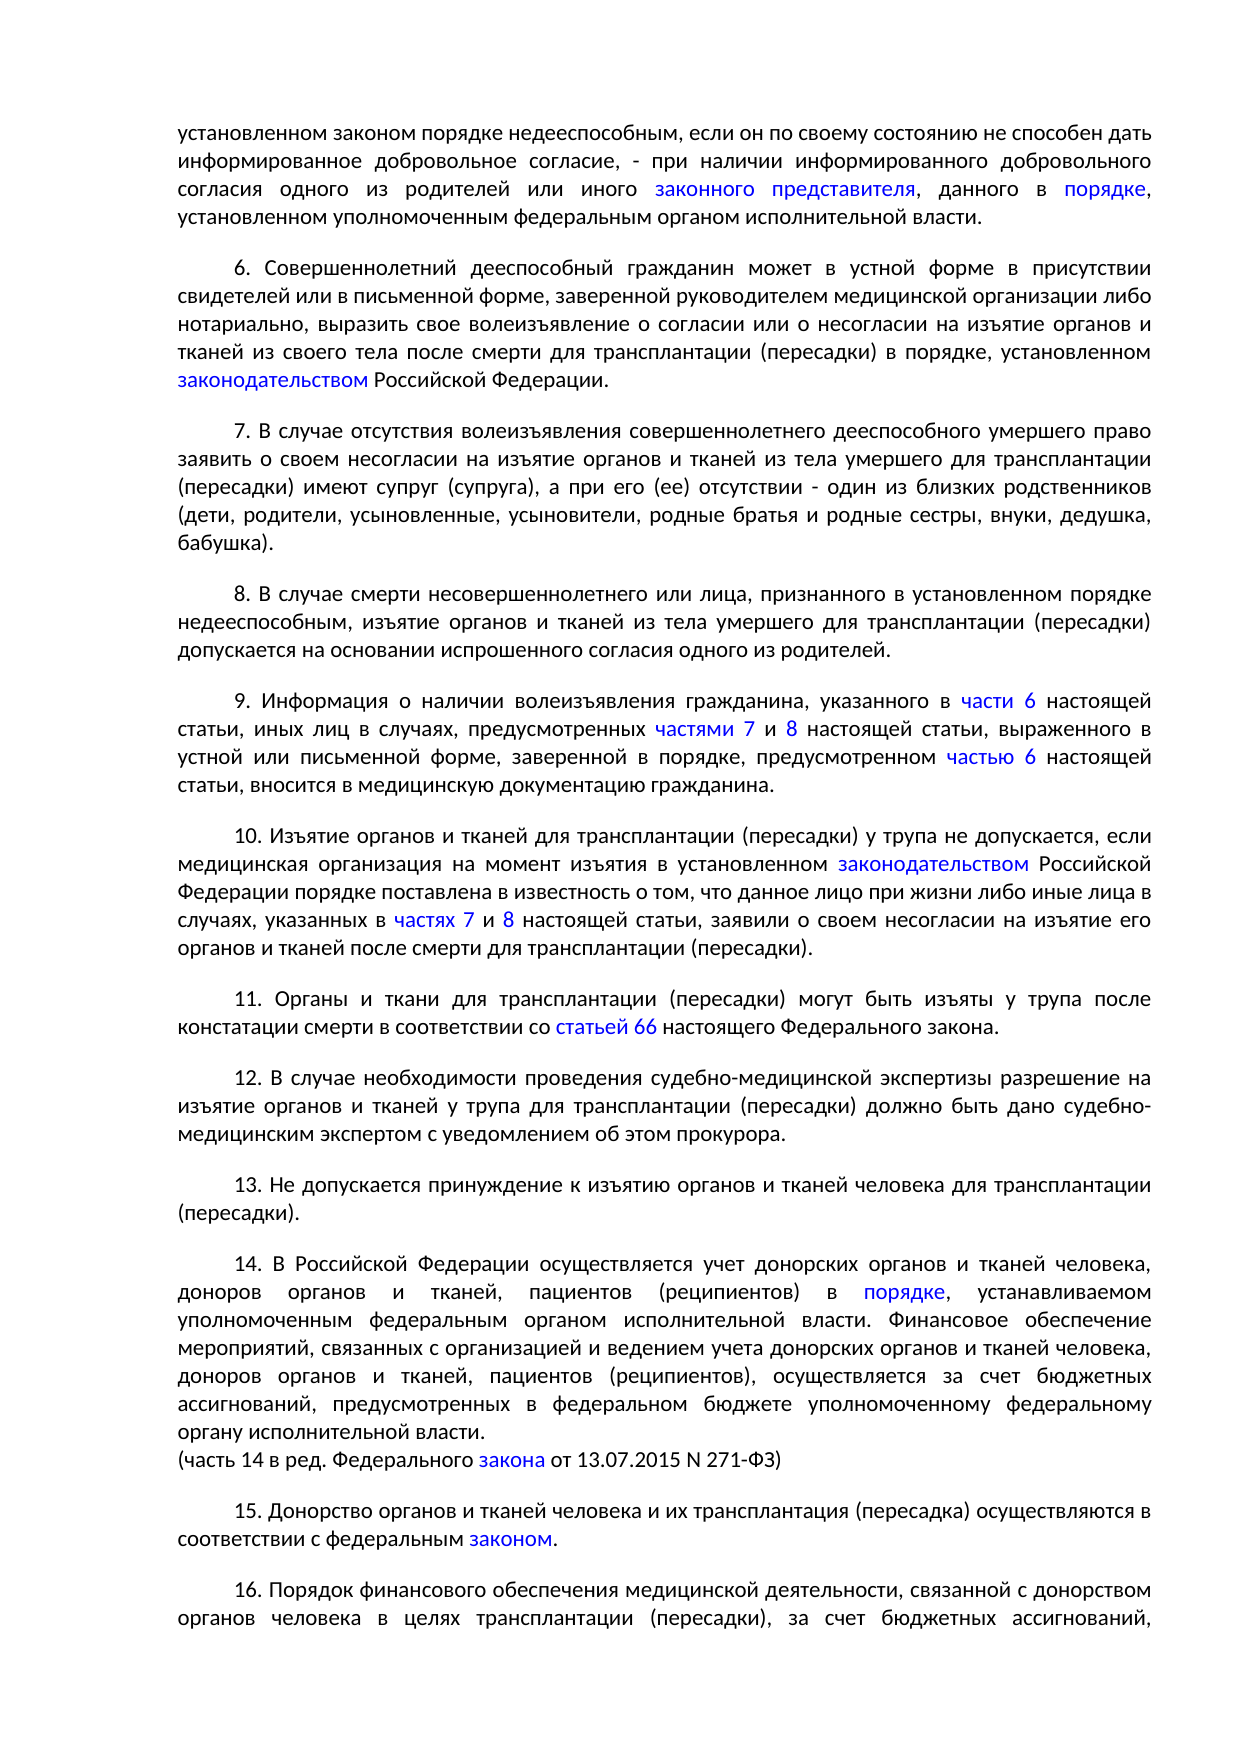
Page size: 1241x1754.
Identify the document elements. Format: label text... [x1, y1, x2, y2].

text 6. Совершеннолетний дееспособный гражданин может в устной форме в присутствии свидетелей или в письменной форме, заверенной руководителем медицинской организации либо нотариально, выразить свое волеизъявление о согласии или о несогласии на изъятие органов и тканей из своего тела после смерти для трансплантации (пересадки) в порядке, установленном законодательством Российской Федерации. [177, 253, 1152, 393]
text 11. Органы и ткани для трансплантации (пересадки) могут быть изъяты у трупа после констатации смерти в соответствии со статьей 66 настоящего Федерального закона. [177, 984, 1152, 1040]
text 15. Донорство органов и тканей человека и их трансплантация (пересадка) осуществляются в соответствии с федеральным законом. [177, 1496, 1152, 1552]
text 13. Не допускается принуждение к изъятию органов и тканей человека для трансплантации (пересадки). [177, 1170, 1152, 1226]
text (часть 14 в ред. Федерального закона от 13.07.2015 N 271-ФЗ) [177, 1445, 1152, 1473]
text 10. Изъятие органов и тканей для трансплантации (пересадки) у трупа не допускается, если медицинская организация на момент изъятия в установленном законодательством Российской Федерации порядке поставлена в известность о том, что данное лицо при жизни либо иные лица в случаях, указанных в частях 7 и 8 настоящей статьи, заявили о своем несогласии на изъятие его органов и тканей после смерти для трансплантации (пересадки). [177, 821, 1152, 961]
text 14. В Российской Федерации осуществляется учет донорских органов и тканей человека, доноров органов и тканей, пациентов (реципиентов) в порядке, устанавливаемом уполномоченным федеральным органом исполнительной власти. Финансовое обеспечение мероприятий, связанных с организацией и ведением учета донорских органов и тканей человека, доноров органов и тканей, пациентов (реципиентов), осуществляется за счет бюджетных ассигнований, предусмотренных в федеральном бюджете уполномоченному федеральному органу исполнительной власти. [177, 1249, 1152, 1445]
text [177, 1575, 1152, 1631]
text 7. В случае отсутствия волеизъявления совершеннолетнего дееспособного умершего право заявить о своем несогласии на изъятие органов и тканей из тела умершего для трансплантации (пересадки) имеют супруг (супруга), а при его (ее) отсутствии - один из близких родственников (дети, родители, усыновленные, усыновители, родные братья и родные сестры, внуки, дедушка, бабушка). [177, 416, 1152, 556]
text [177, 118, 1152, 230]
text 9. Информация о наличии волеизъявления гражданина, указанного в части 6 настоящей статьи, иных лиц в случаях, предусмотренных частями 7 и 8 настоящей статьи, выраженного в устной или письменной форме, заверенной в порядке, предусмотренном частью 6 настоящей статьи, вносится в медицинскую документацию гражданина. [177, 686, 1152, 798]
text 12. В случае необходимости проведения судебно-медицинской экспертизы разрешение на изъятие органов и тканей у трупа для трансплантации (пересадки) должно быть дано судебно-медицинским экспертом с уведомлением об этом прокурора. [177, 1063, 1152, 1147]
text 8. В случае смерти несовершеннолетнего или лица, признанного в установленном порядке недееспособным, изъятие органов и тканей из тела умершего для трансплантации (пересадки) допускается на основании испрошенного согласия одного из родителей. [177, 579, 1152, 663]
